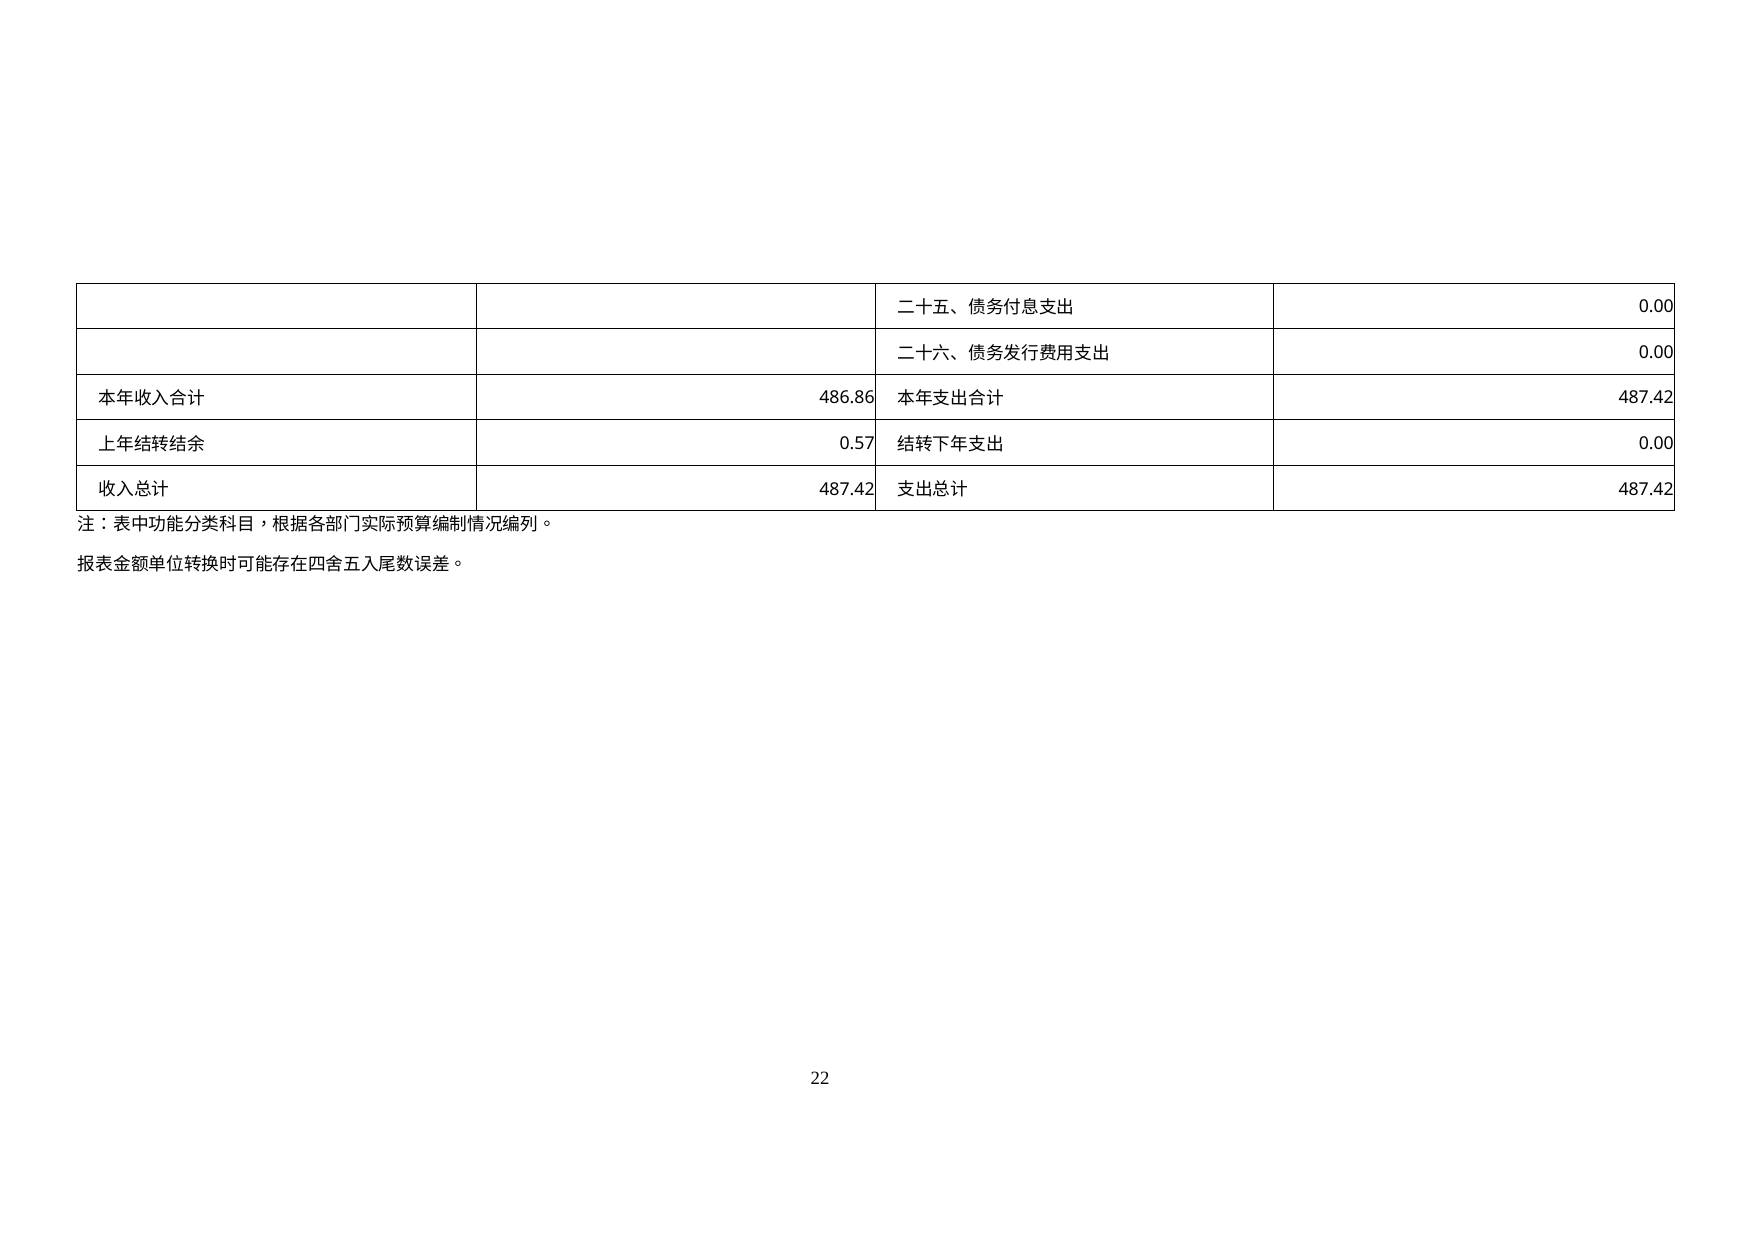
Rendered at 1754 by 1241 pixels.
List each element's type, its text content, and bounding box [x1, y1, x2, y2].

table_cell [77, 329, 476, 374]
table_cell 本年收入合计 [77, 375, 476, 419]
table_cell 0.57 [477, 420, 875, 465]
table_cell 二十六、债务发行费用支出 [876, 329, 1273, 374]
table_cell 486.86 [477, 375, 875, 419]
table_cell [477, 284, 875, 328]
table_cell 收入总计 [77, 466, 476, 510]
table_cell 支出总计 [876, 466, 1273, 510]
table_cell 0.00 [1274, 329, 1674, 374]
table_cell 487.42 [477, 466, 875, 510]
table_cell 0.00 [1274, 284, 1674, 328]
table_cell [477, 329, 875, 374]
table_cell [77, 284, 476, 328]
table_cell 二十五、债务付息支出 [876, 284, 1273, 328]
table_cell 上年结转结余 [77, 420, 476, 465]
table_cell 487.42 [1274, 466, 1674, 510]
table_cell 本年支出合计 [876, 375, 1273, 419]
table_cell 结转下年支出 [876, 420, 1273, 465]
table_cell 注：表中功能分类科目，根据各部门实际预算编制情况编列。 [77, 511, 1675, 547]
table_cell 报表金额单位转换时可能存在四舍五入尾数误差。 [77, 547, 1675, 576]
table_cell 0.00 [1274, 420, 1674, 465]
table_cell 487.42 [1274, 375, 1674, 419]
